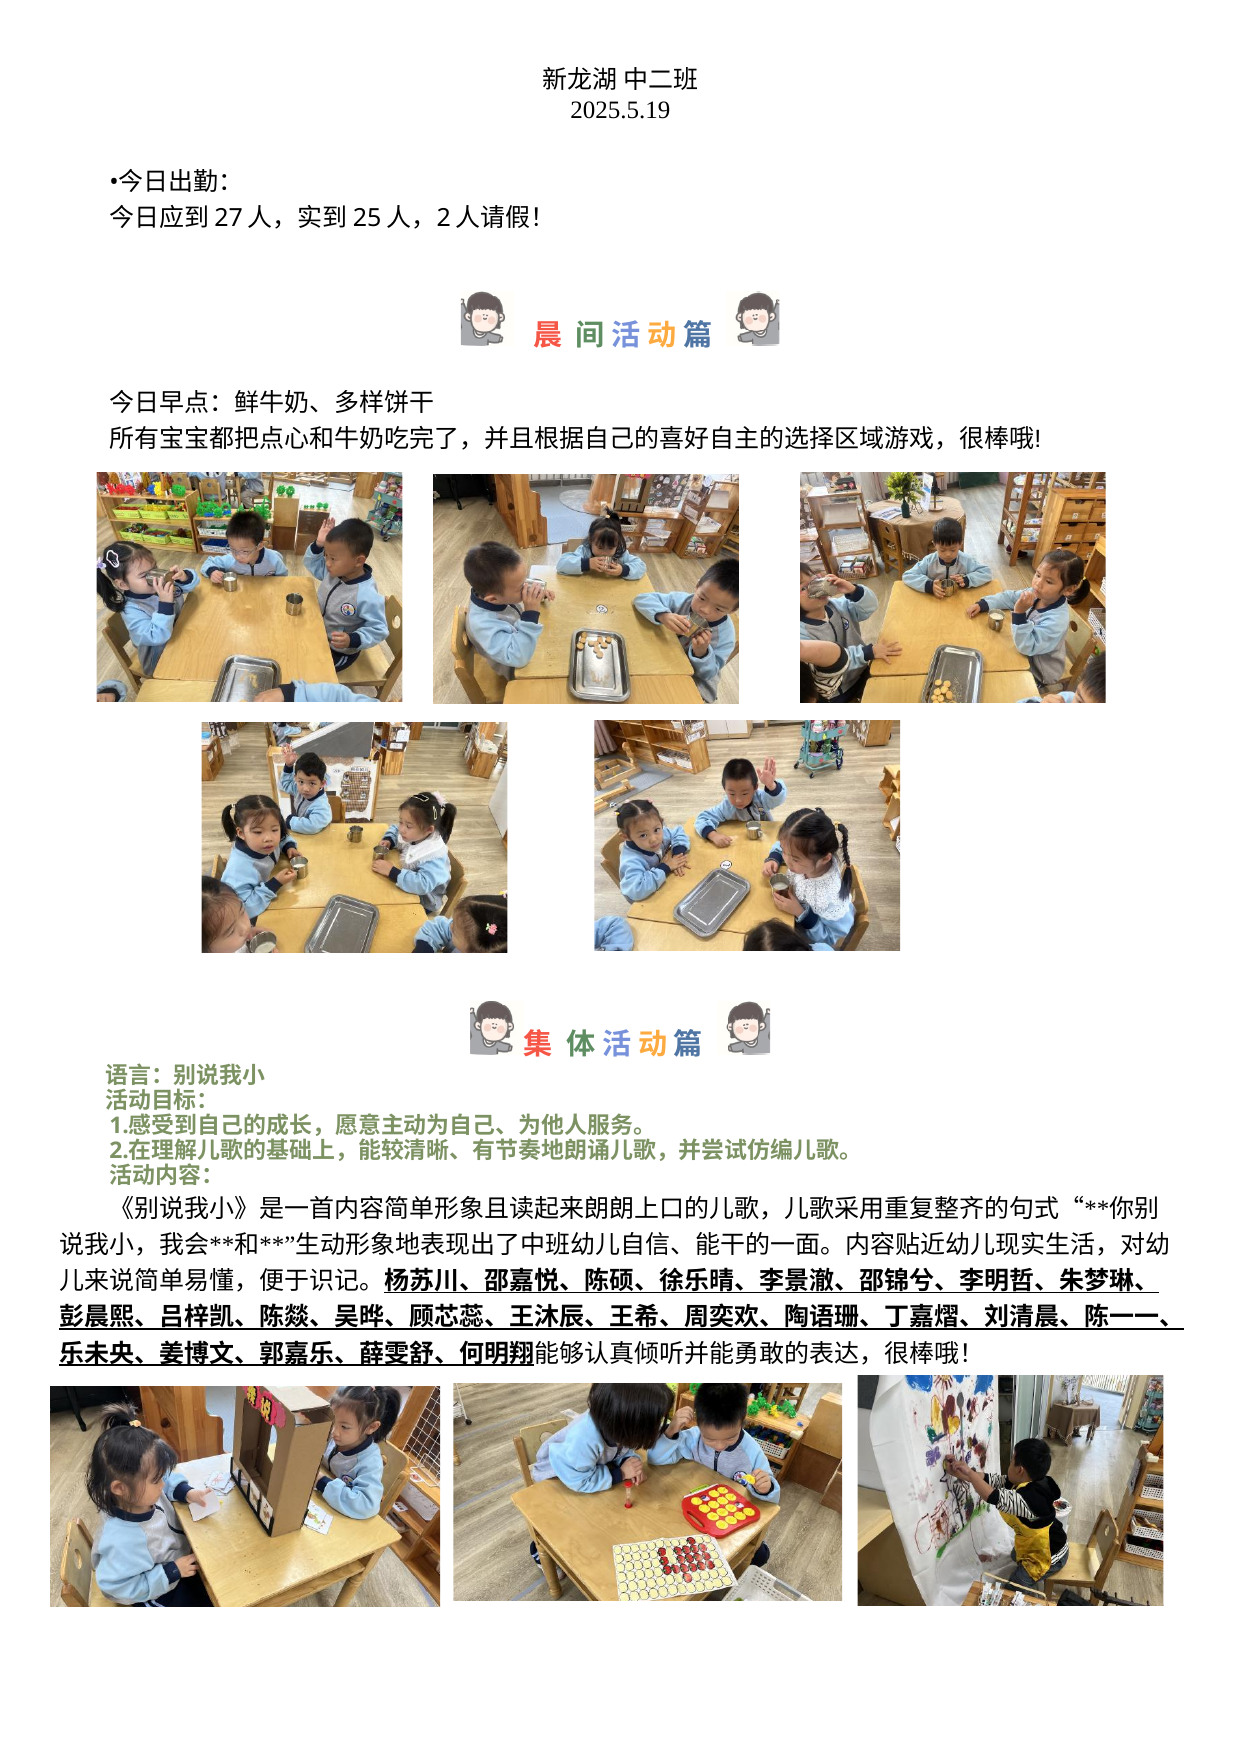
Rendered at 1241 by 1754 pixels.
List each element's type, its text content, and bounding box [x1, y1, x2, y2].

picture [201, 722, 508, 953]
list 语言：别说我小 [59, 1063, 1169, 1088]
text 新龙湖 中二班 [59, 59, 1181, 95]
text 晨 间 活 动 篇 [59, 292, 1181, 353]
text 今日早点：鲜牛奶、多样饼干 [59, 382, 1181, 418]
text 《别说我小》是一首内容简单形象且读起来朗朗上口的儿歌，儿歌采用重复整齐的句式“**你别说我小，我会**和**”生动形象地表现出了中班幼儿自信、能干的一面。内容贴近幼儿现实生活，对幼儿来说简单易懂，便于识记。杨苏川、邵嘉悦、陈硕、徐乐晴、李景澈、邵锦兮、李明哲、朱梦琳、彭晨熙、吕梓凯、陈燚、吴晔、顾芯蕊、王沐辰、王希、周奕欢、陶语珊、丁嘉熠、刘清晨、陈一一、乐未央、姜博文、郭嘉乐、薛雯舒、何明翔能够认真倾听并能勇敢的表达，很棒哦！ [59, 1330, 1181, 1369]
picture [470, 1001, 524, 1055]
picture [460, 291, 515, 346]
picture [433, 474, 739, 704]
picture [726, 291, 780, 346]
text 集 体 活 动 篇 [59, 1001, 1181, 1063]
picture [857, 1375, 1164, 1606]
list 1.感受到自己的成长，愿意主动为自己、为他人服务。 [109, 1113, 1181, 1138]
list 活动目标： [59, 1088, 1169, 1113]
picture [96, 472, 403, 702]
picture [453, 1383, 843, 1601]
text 《别说我小》是一首内容简单形象且读起来朗朗上口的儿歌，儿歌采用重复整齐的句式“**你别说我小，我会**和**”生动形象地表现出了中班幼儿自信、能干的一面。内容贴近幼儿现实生活，对幼儿来说简单易懂，便于识记。杨苏川、邵嘉悦、陈硕、徐乐晴、李景澈、邵锦兮、李明哲、朱梦琳、彭晨熙、吕梓凯、陈燚、吴晔、顾芯蕊、王沐辰、王希、周奕欢、陶语珊、丁嘉熠、刘清晨、陈一一、乐未央、姜博文、郭嘉乐、薛雯舒、何明翔能够认真倾听并能勇敢的表达，很棒哦！ [59, 1188, 1181, 1328]
list 活动内容： [109, 1163, 1181, 1188]
picture [594, 720, 901, 951]
picture [800, 472, 1106, 703]
text •今日出勤： 今日应到27人，实到25人，2人请假！ [109, 162, 1181, 234]
list 2.在理解儿歌的基础上，能较清晰、有节奏地朗诵儿歌，并尝试仿编儿歌。 [109, 1138, 1181, 1163]
text 2025.5.19 [59, 95, 1181, 124]
text 所有宝宝都把点心和牛奶吃完了，并且根据自己的喜好自主的选择区域游戏，很棒哦! [59, 418, 1181, 455]
picture [716, 1001, 771, 1055]
picture [50, 1386, 441, 1607]
